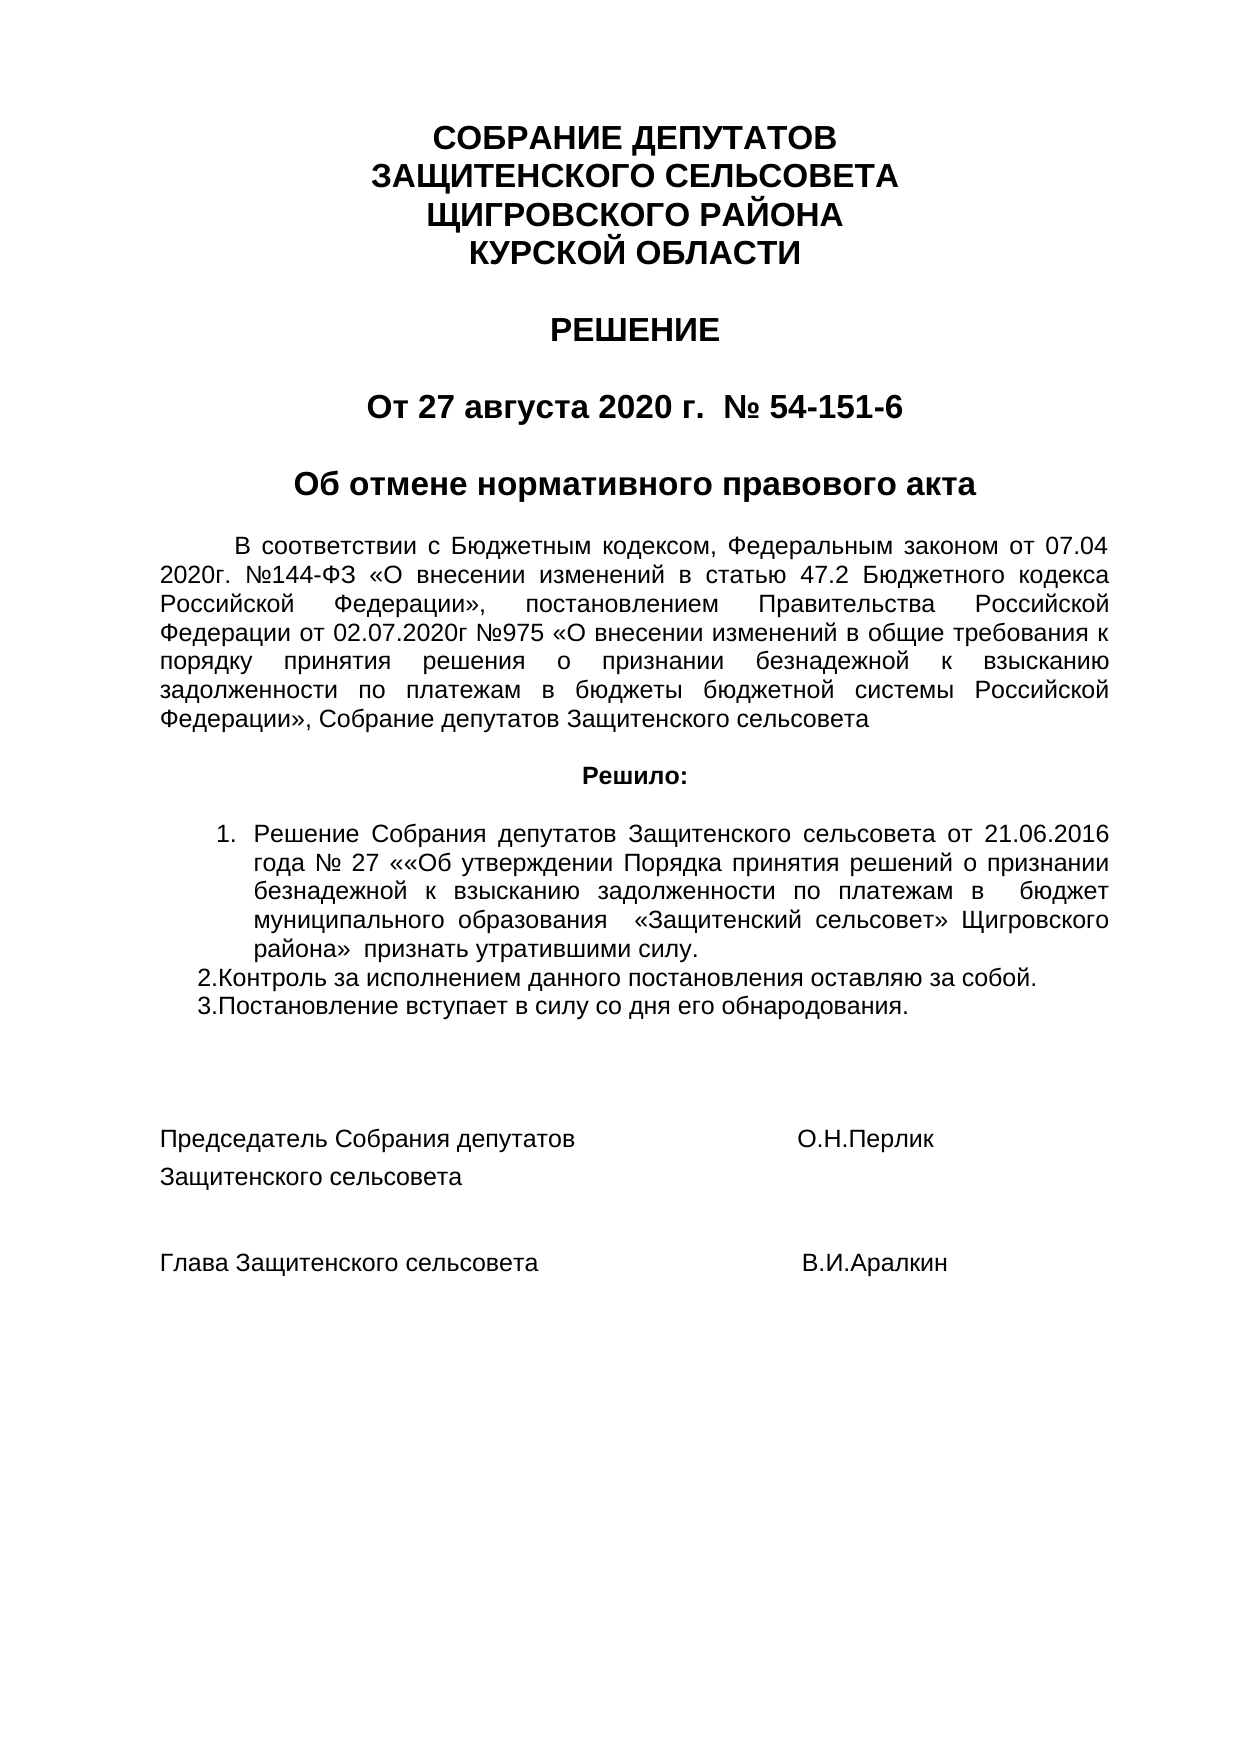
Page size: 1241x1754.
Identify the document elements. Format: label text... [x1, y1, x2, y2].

text ЗАЩИТЕНСКОГО СЕЛЬСОВЕТА [159, 157, 1110, 195]
text Глава Защитенского сельсовета В.И.Аралкин [159, 1248, 1110, 1277]
text От 27 августа 2020 г. № 54-151-6 [159, 387, 1110, 426]
text 3.Постановление вступает в силу со дня его обнародования. [197, 991, 1110, 1020]
text РЕШЕНИЕ [159, 310, 1110, 349]
text Председатель Собрания депутатов О.Н.Перлик [159, 1115, 1110, 1153]
list Решение Собрания депутатов Защитенского сельсовета от 21.06.2016 года № 27 ««Об утверждении Порядка принятия решений о признании безнадежной к взысканию задолженности по платежам в бюджет муниципального образования «Защитенский сельсовет» Щигровского района» признать утратившими силу. [216, 819, 1110, 963]
text Об отмене нормативного правового акта [159, 464, 1110, 502]
text СОБРАНИЕ ДЕПУТАТОВ [159, 118, 1110, 157]
text В соответствии с Бюджетным кодексом, Федеральным законом от 07.04 2020г. №144-ФЗ «О внесении изменений в статью 47.2 Бюджетного кодекса Российской Федерации», постановлением Правительства Российской Федерации от 02.07.2020г №975 «О внесении изменений в общие требования к порядку принятия решения о признании безнадежной к взысканию задолженности по платежам в бюджеты бюджетной системы Российской Федерации», Собрание депутатов Защитенского сельсовета [159, 531, 1110, 732]
text ЩИГРОВСКОГО РАЙОНА [159, 195, 1110, 233]
text Решило: [159, 761, 1110, 790]
text КУРСКОЙ ОБЛАСТИ [159, 233, 1110, 272]
text 2.Контроль за исполнением данного постановления оставляю за собой. [197, 963, 1110, 991]
text Защитенского сельсовета [159, 1153, 1110, 1191]
